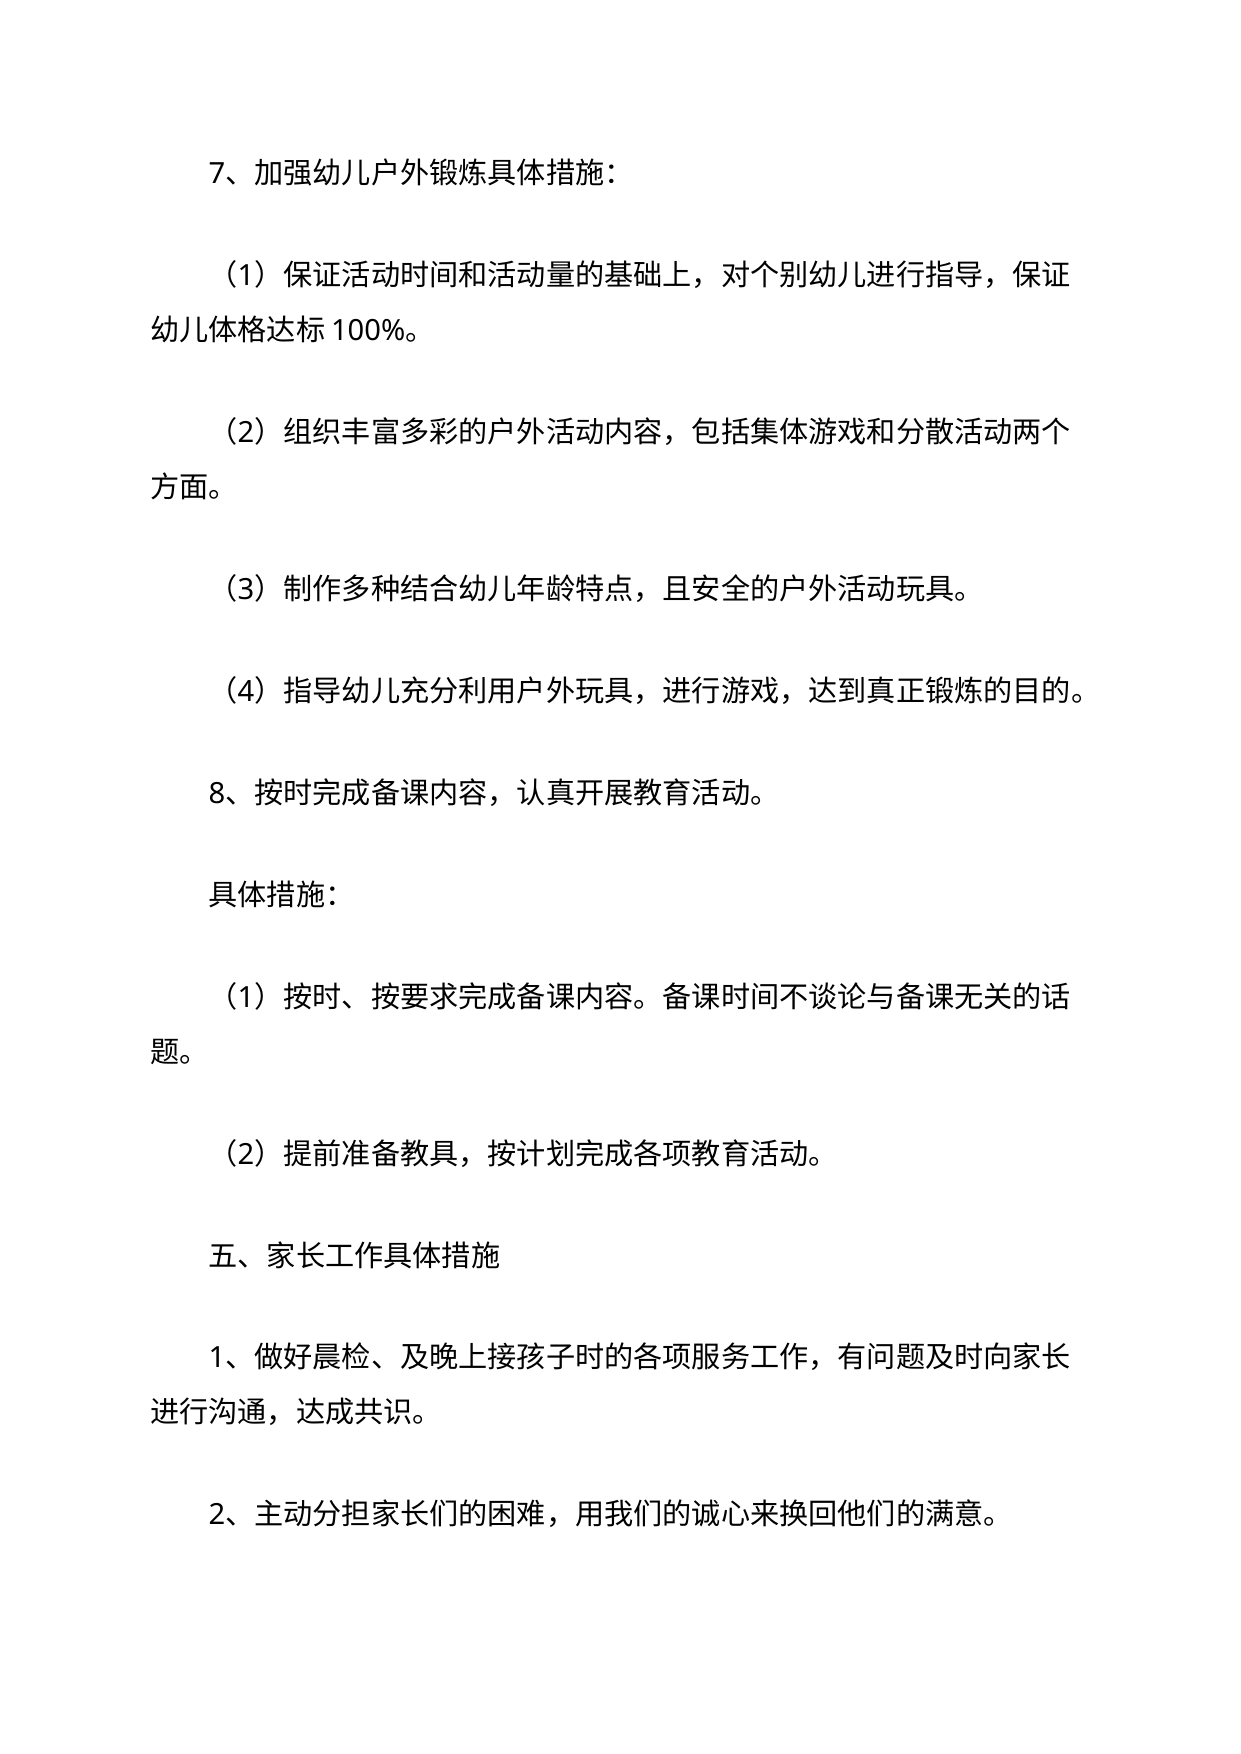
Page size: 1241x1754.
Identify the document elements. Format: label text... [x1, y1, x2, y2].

text （4）指导幼儿充分利用户外玩具，进行游戏，达到真正锻炼的目的。 [150, 668, 1090, 710]
text （2）提前准备教具，按计划完成各项教育活动。 [150, 1130, 1090, 1173]
text 五、家长工作具体措施 [150, 1232, 1090, 1274]
text 1、做好晨检、及晚上接孩子时的各项服务工作，有问题及时向家长进行沟通，达成共识。 [150, 1334, 1090, 1431]
text （2）组织丰富多彩的户外活动内容，包括集体游戏和分散活动两个方面。 [150, 409, 1090, 506]
text （1）按时、按要求完成备课内容。备课时间不谈论与备课无关的话题。 [150, 973, 1090, 1071]
text 8、按时完成备课内容，认真开展教育活动。 [150, 770, 1090, 812]
text 7、加强幼儿户外锻炼具体措施： [150, 150, 1090, 192]
text （3）制作多种结合幼儿年龄特点，且安全的户外活动玩具。 [150, 566, 1090, 608]
text 具体措施： [150, 872, 1090, 914]
text （1）保证活动时间和活动量的基础上，对个别幼儿进行指导，保证幼儿体格达标100%。 [150, 252, 1090, 349]
text 2、主动分担家长们的困难，用我们的诚心来换回他们的满意。 [150, 1491, 1090, 1533]
